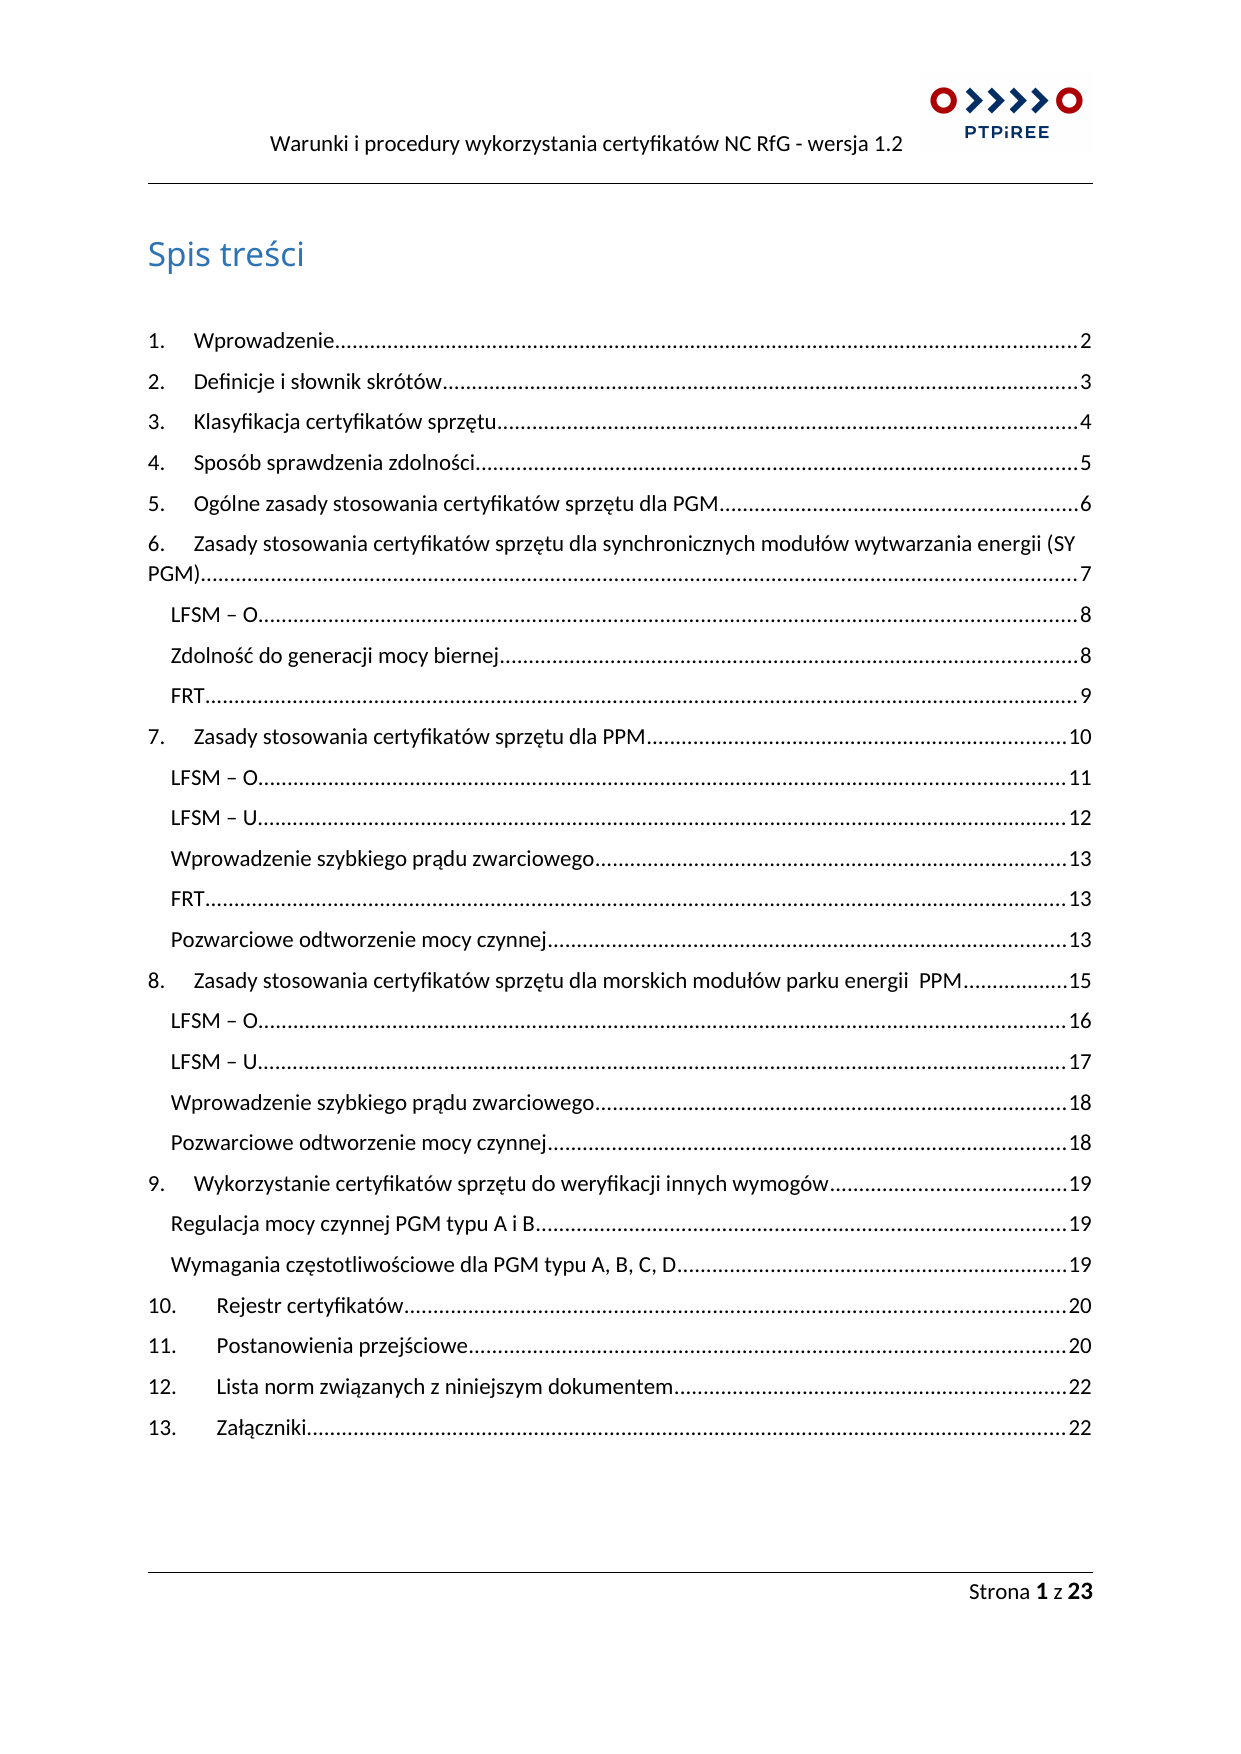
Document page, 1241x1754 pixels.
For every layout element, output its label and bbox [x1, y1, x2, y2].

picture [919, 73, 1093, 152]
